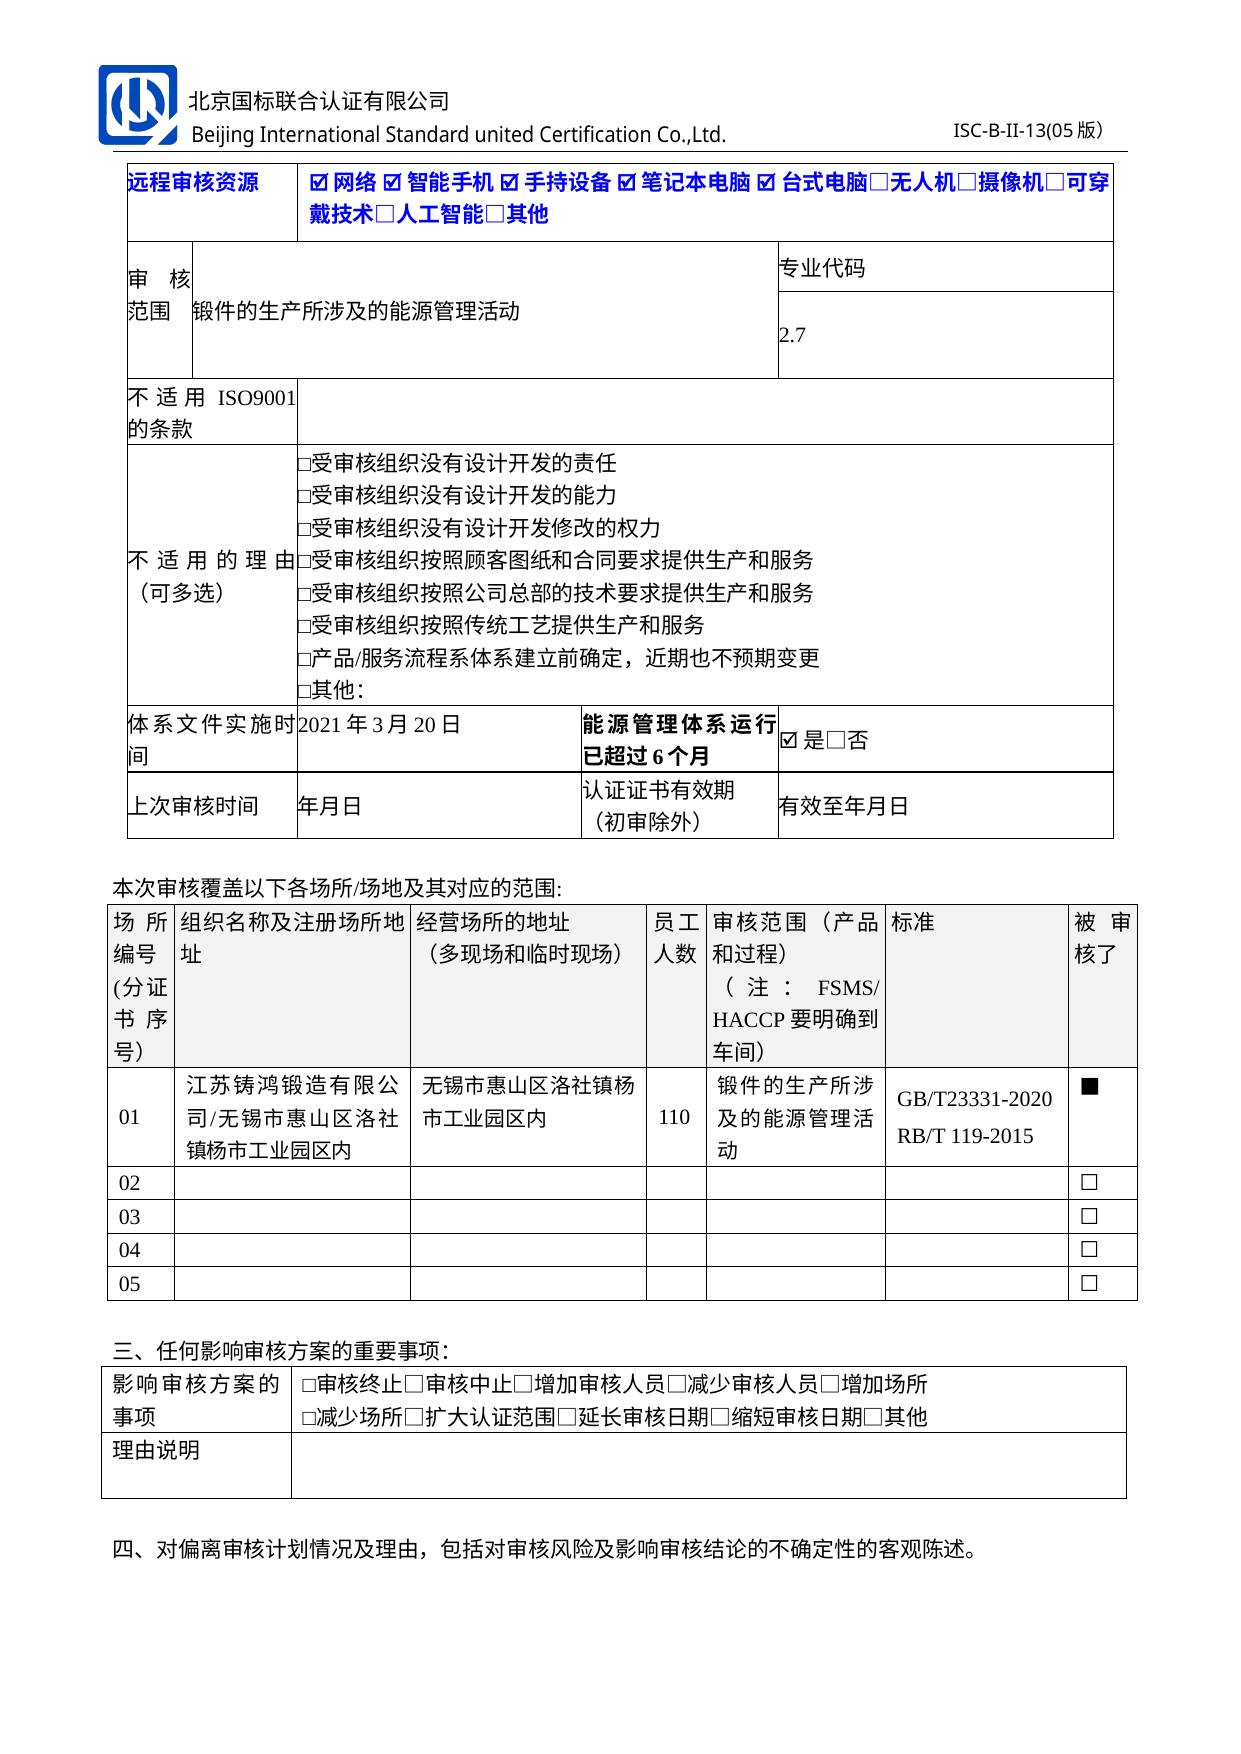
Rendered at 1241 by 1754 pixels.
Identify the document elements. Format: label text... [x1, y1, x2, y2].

table_cell 无锡市惠山区洛社镇杨市工业园区内 [411, 1068, 646, 1166]
table_cell 理由说明 [102, 1433, 291, 1498]
table_cell GB/T23331-2020 RB/T 119-2015 [886, 1068, 1068, 1166]
table_header 影响审核方案的事项 [102, 1367, 291, 1432]
table_cell 02 [108, 1167, 174, 1199]
table_cell [647, 1200, 706, 1233]
table_cell ■ [1069, 1068, 1137, 1166]
table_cell 110 [647, 1068, 706, 1166]
table_cell 不适用的理由（可多选） [128, 445, 297, 705]
table_cell [647, 1167, 706, 1199]
table_cell [411, 1234, 646, 1266]
table_cell ☐ [1069, 1200, 1137, 1233]
table_cell 04 [108, 1234, 174, 1266]
table_cell [411, 1267, 646, 1300]
table_cell □受审核组织没有设计开发的责任 □受审核组织没有设计开发的能力 □受审核组织没有设计开发修改的权力 □受审核组织按照顾客图纸和合同要求提供生产和服务 □受审核组织按照公司总部的技术要求提供生产和服务 □受审核组织按照传统工艺提供生产和服务 □产品/服务流程系体系建立前确定，近期也不预期变更 □其他： [298, 445, 1113, 705]
table_cell [175, 1234, 410, 1266]
table_cell 远程审核资源 [128, 164, 297, 241]
table_header 经营场所的地址 （多现场和临时现场） [411, 905, 646, 1067]
picture [98, 65, 178, 145]
table_header 审核范围（产品和过程） （注：FSMS/HACCP要明确到车间） [707, 905, 885, 1067]
table_cell 2021年3月20日 [298, 706, 581, 771]
table_cell 江苏铸鸿锻造有限公司/无锡市惠山区洛社镇杨市工业园区内 [175, 1068, 410, 1166]
table_header 组织名称及注册场所地址 [175, 905, 410, 1067]
table_cell [707, 1267, 885, 1300]
table_cell [175, 1167, 410, 1199]
table_cell 有效至年月日 [779, 773, 1113, 837]
table_cell [886, 1167, 1068, 1199]
table_cell [886, 1267, 1068, 1300]
text 四、对偏离审核计划情况及理由，包括对审核风险及影响审核结论的不确定性的客观陈述。 [112, 1531, 1128, 1564]
table_cell [886, 1234, 1068, 1266]
text 本次审核覆盖以下各场所/场地及其对应的范围: [112, 871, 1128, 903]
table_header □审核终止□审核中止□增加审核人员□减少审核人员□增加场所 □减少场所□扩大认证范围□延长审核日期□缩短审核日期□其他 [292, 1367, 1126, 1432]
table_cell [411, 1200, 646, 1233]
table_header 场所编号 (分证书序号） [108, 905, 174, 1067]
text 三、任何影响审核方案的重要事项： [112, 1333, 1128, 1366]
table_cell [707, 1234, 885, 1266]
table_cell [411, 1167, 646, 1199]
table_cell [647, 1267, 706, 1300]
table_cell [707, 1167, 885, 1199]
table_cell 锻件的生产所涉及的能源管理活动 [707, 1068, 885, 1166]
table_cell 锻件的生产所涉及的能源管理活动 [193, 242, 778, 378]
table_cell ☐ [1069, 1234, 1137, 1266]
table_cell 认证证书有效期 （初审除外） [582, 773, 778, 837]
table_cell ☐ [1069, 1267, 1137, 1300]
table_header 员工人数 [647, 905, 706, 1067]
table_cell 2.7 [779, 292, 1113, 378]
table_cell 是□否 [779, 706, 1113, 771]
table_header 标准 [886, 905, 1068, 1067]
table_cell [298, 379, 1113, 444]
table_cell 05 [108, 1267, 174, 1300]
table_cell 不适用ISO9001的条款 [128, 379, 297, 444]
table_cell [647, 1234, 706, 1266]
table_cell [292, 1433, 1126, 1498]
table_cell 专业代码 [779, 242, 1113, 291]
table_cell 能源管理体系运行已超过6个月 [582, 706, 778, 771]
table_cell 审核范围 [128, 242, 192, 378]
table_cell ☐ [1069, 1167, 1137, 1199]
table_cell [175, 1200, 410, 1233]
table_header 被审核了 [1069, 905, 1137, 1067]
table_cell [175, 1267, 410, 1300]
table_cell 03 [108, 1200, 174, 1233]
table_cell 上次审核时间 [128, 773, 297, 837]
table_cell [707, 1200, 885, 1233]
table_cell [886, 1200, 1068, 1233]
table_cell 01 [108, 1068, 174, 1166]
table_cell 网络智能手机手持设备笔记本电脑台式电脑□无人机□摄像机□可穿戴技术□人工智能□其他 [298, 164, 1113, 241]
table_cell 年月日 [298, 773, 581, 837]
table_cell 体系文件实施时间 [128, 706, 297, 771]
